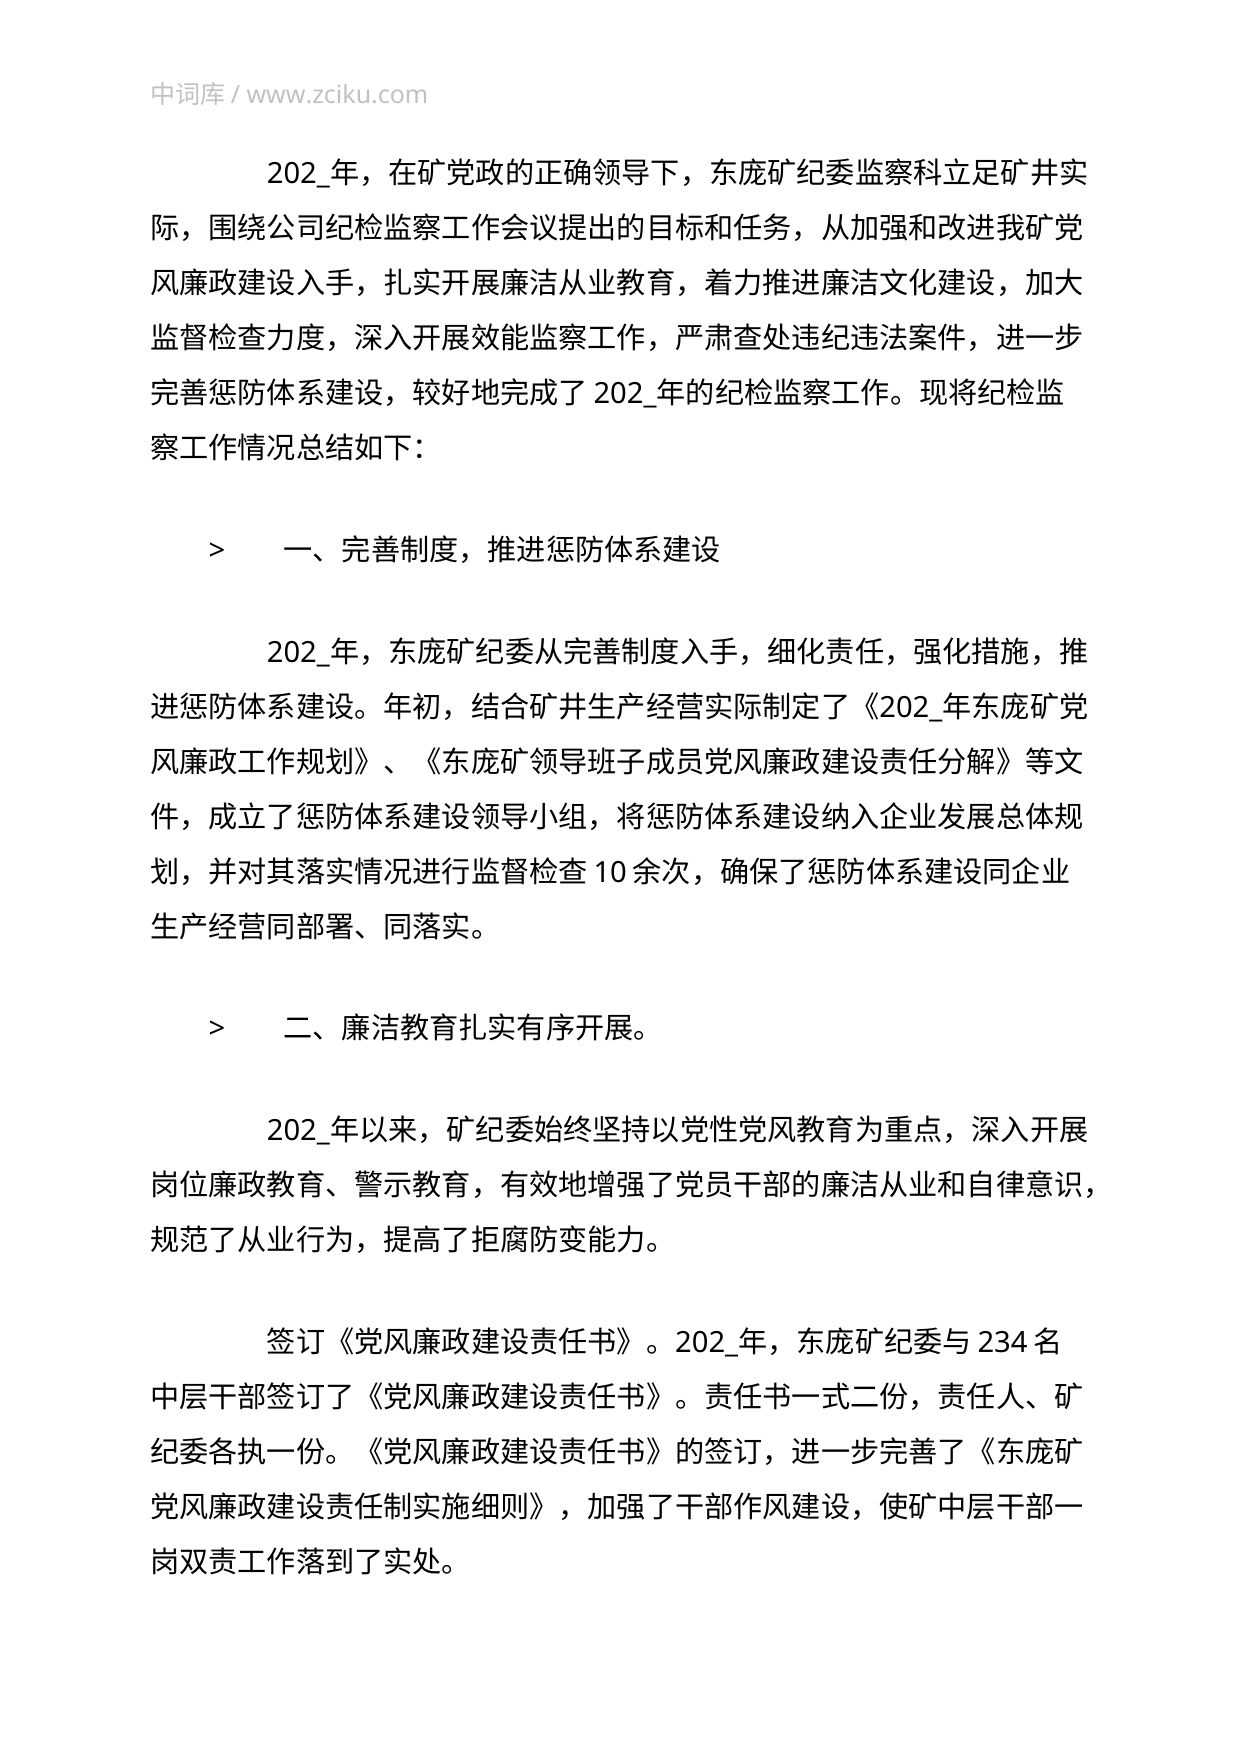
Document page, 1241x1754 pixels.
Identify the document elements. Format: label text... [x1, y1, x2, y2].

text > 二、廉洁教育扎实有序开展。 [150, 1005, 1090, 1047]
text 签订《党风廉政建设责任书》。202_年，东庞矿纪委与234名中层干部签订了《党风廉政建设责任书》。责任书一式二份，责任人、矿纪委各执一份。《党风廉政建设责任书》的签订，进一步完善了《东庞矿党风廉政建设责任制实施细则》，加强了干部作风建设，使矿中层干部一岗双责工作落到了实处。 [150, 1319, 1090, 1581]
text 202_年，东庞矿纪委从完善制度入手，细化责任，强化措施，推进惩防体系建设。年初，结合矿井生产经营实际制定了《202_年东庞矿党风廉政工作规划》、《东庞矿领导班子成员党风廉政建设责任分解》等文件，成立了惩防体系建设领导小组，将惩防体系建设纳入企业发展总体规划，并对其落实情况进行监督检查10余次，确保了惩防体系建设同企业生产经营同部署、同落实。 [150, 628, 1090, 946]
text 202_年，在矿党政的正确领导下，东庞矿纪委监察科立足矿井实际，围绕公司纪检监察工作会议提出的目标和任务，从加强和改进我矿党风廉政建设入手，扎实开展廉洁从业教育，着力推进廉洁文化建设，加大监督检查力度，深入开展效能监察工作，严肃查处违纪违法案件，进一步完善惩防体系建设，较好地完成了202_年的纪检监察工作。现将纪检监察工作情况总结如下： [150, 150, 1090, 467]
text > 一、完善制度，推进惩防体系建设 [150, 526, 1090, 569]
text 202_年以来，矿纪委始终坚持以党性党风教育为重点，深入开展岗位廉政教育、警示教育，有效地增强了党员干部的廉洁从业和自律意识，规范了从业行为，提高了拒腐防变能力。 [150, 1107, 1090, 1259]
